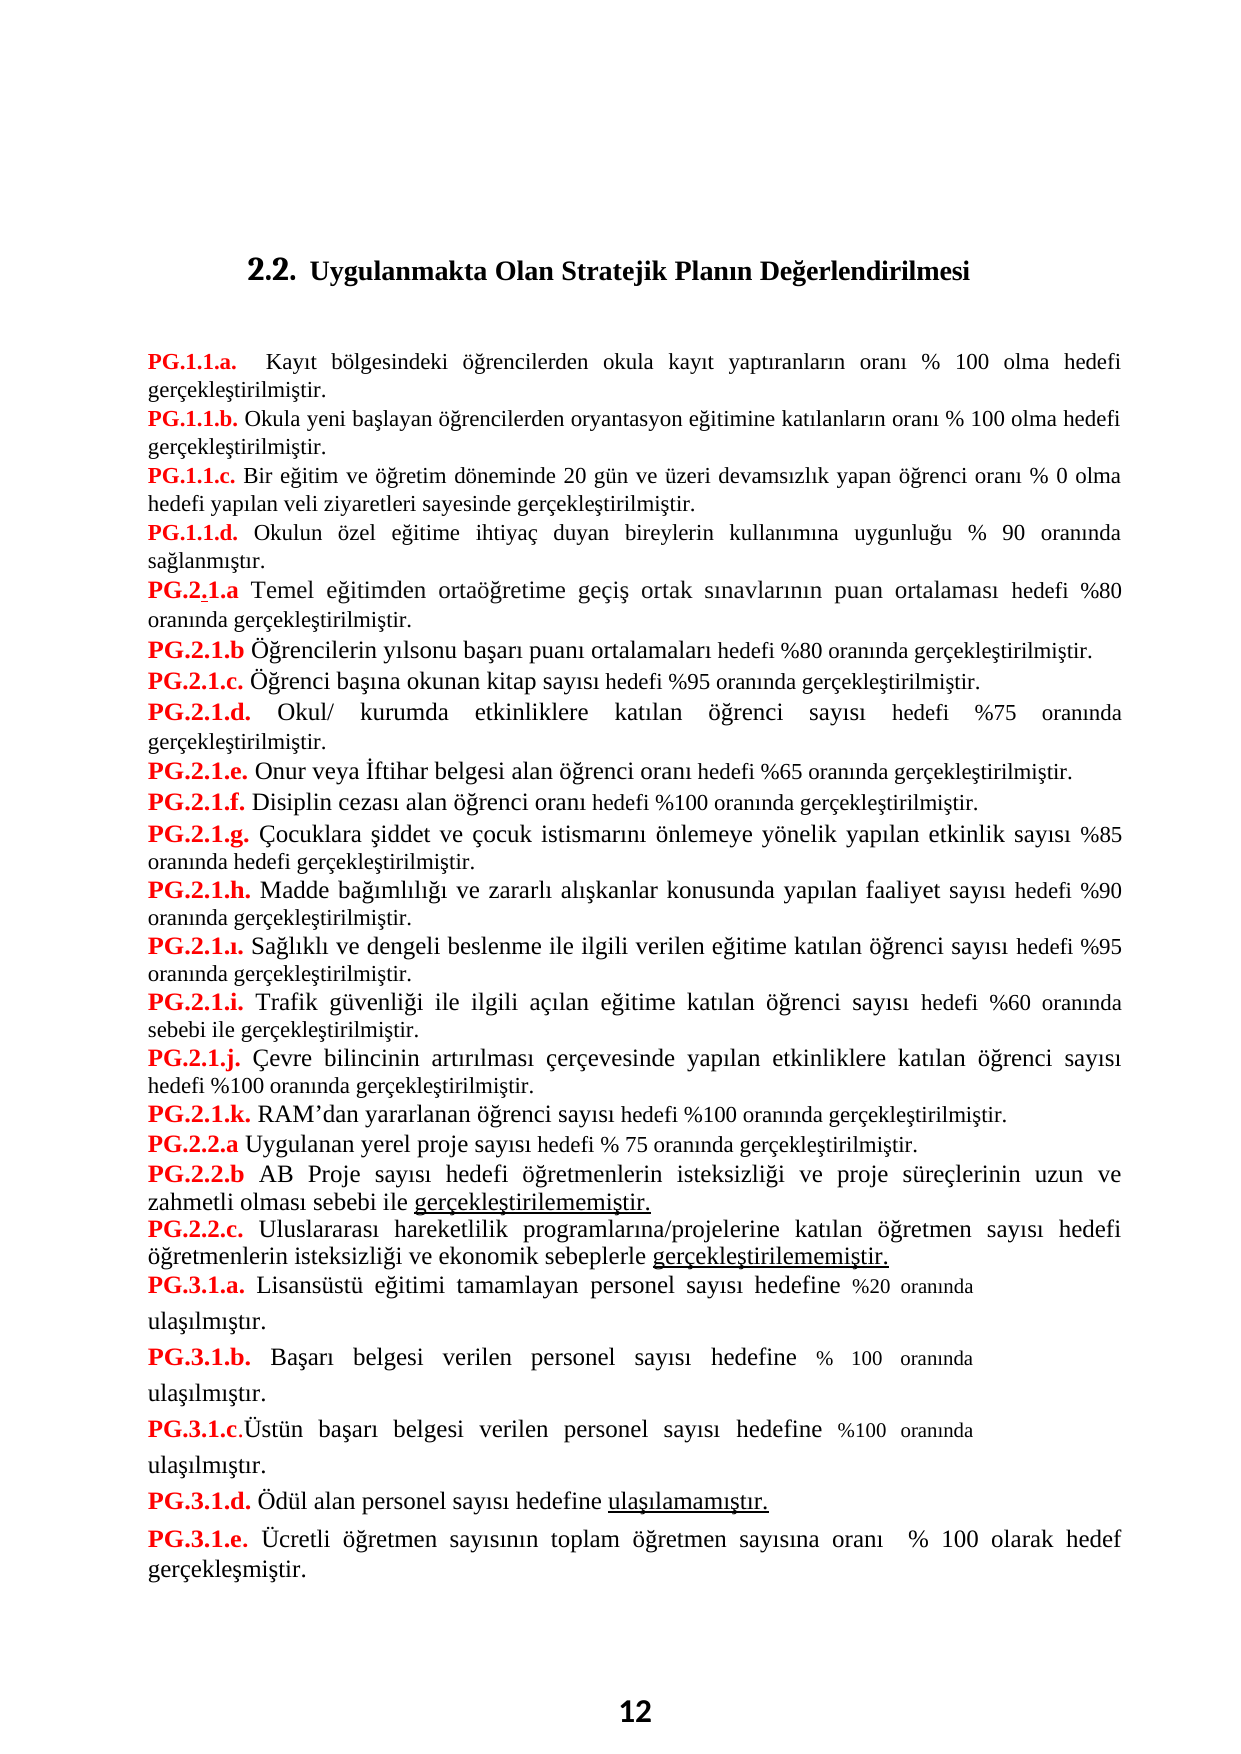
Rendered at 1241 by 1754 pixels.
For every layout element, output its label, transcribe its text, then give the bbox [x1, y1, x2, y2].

text PG.2.1.f. Disiplin cezası alan öğrenci oranı hedefi %100 oranında gerçekleştirilmiştir. [148, 787, 1122, 816]
text PG.3.1.a. Lisansüstü eğitimi tamamlayan personel sayısı hedefine %20 oranında ulaşılmıştır. [148, 1270, 973, 1335]
text PG.2.1.j. Çevre bilincinin artırılması çerçevesinde yapılan etkinliklere katılan öğrenci sayısı hedefi %100 oranında gerçekleştirilmiştir. [148, 1043, 1122, 1098]
text PG.2.1.b Öğrencilerin yılsonu başarı puanı ortalamaları hedefi %80 oranında gerçekleştirilmiştir. [148, 635, 1122, 663]
text PG.1.1.a. Kayıt bölgesindeki öğrencilerden okula kayıt yaptıranların oranı % 100 olma hedefi gerçekleştirilmiştir. [148, 348, 1122, 403]
text PG.2.1.ı. Sağlıklı ve dengeli beslenme ile ilgili verilen eğitime katılan öğrenci sayısı hedefi %95 oranında gerçekleştirilmiştir. [148, 931, 1122, 986]
text PG.1.1.c. Bir eğitim ve öğretim döneminde 20 gün ve üzeri devamsızlık yapan öğrenci oranı % 0 olma hedefi yapılan veli ziyaretleri sayesinde gerçekleştirilmiştir. [148, 462, 1122, 517]
text PG.2.1.e. Onur veya İftihar belgesi alan öğrenci oranı hedefi %65 oranında gerçekleştirilmiştir. [148, 756, 1122, 785]
text PG.1.1.b. Okula yeni başlayan öğrencilerden oryantasyon eğitimine katılanların oranı % 100 olma hedefi gerçekleştirilmiştir. [148, 405, 1122, 460]
text PG.3.1.c.Üstün başarı belgesi verilen personel sayısı hedefine %100 oranında ulaşılmıştır. [148, 1414, 973, 1479]
list Uygulanmakta Olan Stratejik Planın Değerlendirilmesi [247, 250, 1122, 289]
text PG.2.2.b AB Proje sayısı hedefi öğretmenlerin isteksizliği ve proje süreçlerinin uzun ve zahmetli olması sebebi ile gerçekleştirilememiştir. [148, 1159, 1122, 1216]
text PG.2.1.g. Çocuklara şiddet ve çocuk istismarını önlemeye yönelik yapılan etkinlik sayısı %85 oranında hedefi gerçekleştirilmiştir. [148, 819, 1122, 874]
text PG.2.1.c. Öğrenci başına okunan kitap sayısı hedefi %95 oranında gerçekleştirilmiştir. [148, 666, 1122, 694]
text PG.3.1.d. Ödül alan personel sayısı hedefine ulaşılamamıştır. [148, 1486, 973, 1515]
text PG.3.1.e. Ücretli öğretmen sayısının toplam öğretmen sayısına oranı % 100 olarak hedef gerçekleşmiştir. [148, 1523, 1122, 1582]
text PG.2.2.c. Uluslararası hareketlilik programlarına/projelerine katılan öğretmen sayısı hedefi öğretmenlerin isteksizliği ve ekonomik sebeplerle gerçekleştirilememiştir. [148, 1216, 1122, 1270]
text PG.2.1.a Temel eğitimden ortaöğretime geçiş ortak sınavlarının puan ortalaması hedefi %80 oranında gerçekleştirilmiştir. [148, 576, 1122, 633]
text PG.3.1.b. Başarı belgesi verilen personel sayısı hedefine % 100 oranında ulaşılmıştır. [148, 1342, 973, 1407]
text PG.2.1.k. RAM’dan yararlanan öğrenci sayısı hedefi %100 oranında gerçekleştirilmiştir. [148, 1099, 1122, 1128]
text PG.2.1.i. Trafik güvenliği ile ilgili açılan eğitime katılan öğrenci sayısı hedefi %60 oranında sebebi ile gerçekleştirilmiştir. [148, 987, 1122, 1042]
text PG.2.1.h. Madde bağımlılığı ve zararlı alışkanlar konusunda yapılan faaliyet sayısı hedefi %90 oranında gerçekleştirilmiştir. [148, 875, 1122, 930]
text PG.2.2.a Uygulanan yerel proje sayısı hedefi % 75 oranında gerçekleştirilmiştir. [148, 1129, 1122, 1158]
text PG.1.1.d. Okulun özel eğitime ihtiyaç duyan bireylerin kullanımına uygunluğu % 90 oranında sağlanmıştır. [148, 519, 1122, 573]
text PG.2.1.d. Okul/ kurumda etkinliklere katılan öğrenci sayısı hedefi %75 oranında gerçekleştirilmiştir. [148, 697, 1122, 754]
